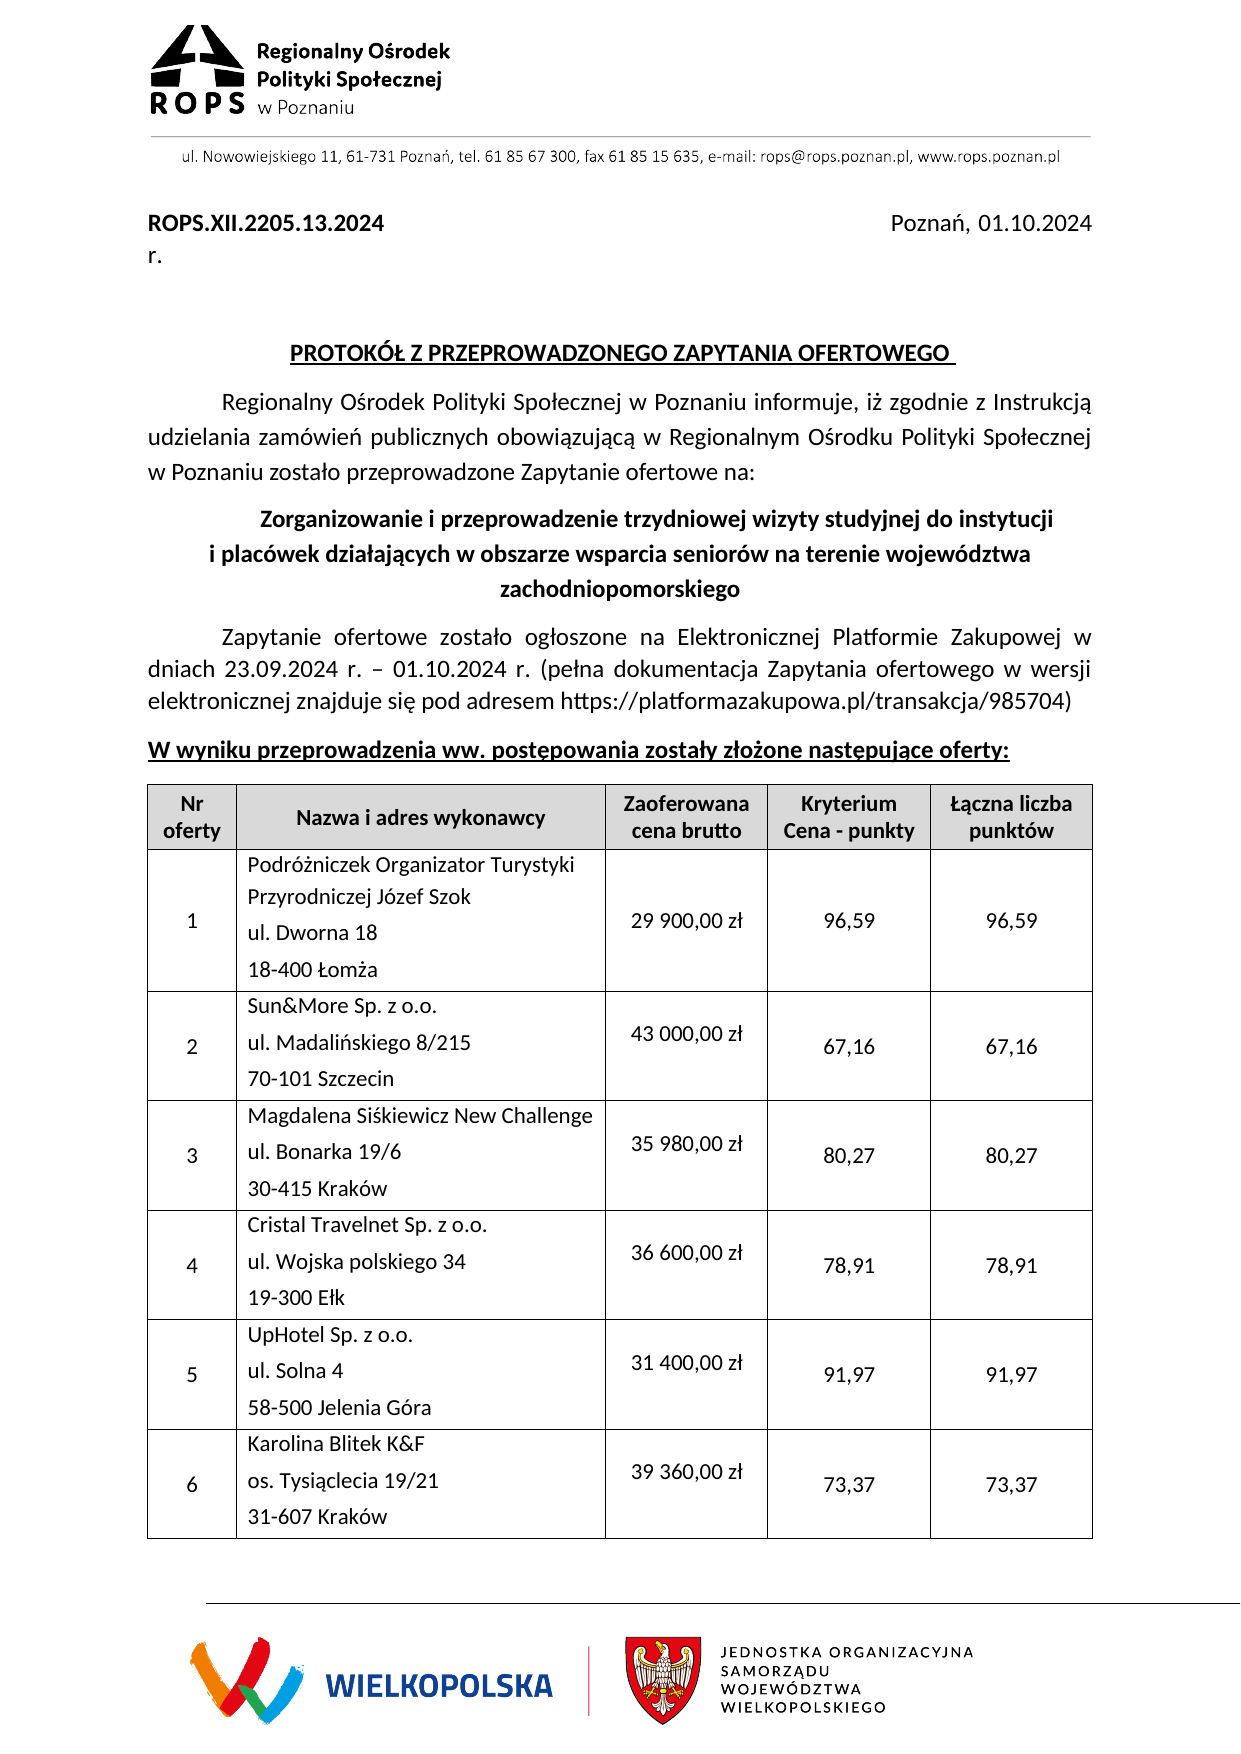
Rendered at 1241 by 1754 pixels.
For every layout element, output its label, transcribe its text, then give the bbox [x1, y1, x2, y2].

table_cell 29 900,00 zł [606, 850, 767, 991]
table_header Łączna liczba punktów [931, 785, 1092, 849]
table_cell Sun&More Sp. z o.o. ul. Madalińskiego 8/215 70-101 Szczecin [237, 992, 605, 1100]
table_cell Magdalena Siśkiewicz New Challenge ul. Bonarka 19/6 30-415 Kraków [237, 1101, 605, 1209]
table_header Kryterium Cena - punkty [768, 785, 930, 849]
table_cell 31 400,00 zł [606, 1320, 767, 1428]
table_cell 3 [148, 1101, 236, 1209]
text W wyniku przeprowadzenia ww. postępowania zostały złożone następujące oferty: [148, 734, 1092, 765]
table_cell 35 980,00 zł [606, 1101, 767, 1209]
text Zorganizowanie i przeprowadzenie trzydniowej wizyty studyjnej do instytucji i placówek działających w obszarze wsparcia seniorów na terenie województwa zachodniopomorskiego [148, 503, 1092, 604]
table_cell Podróżniczek Organizator Turystyki Przyrodniczej Józef Szok ul. Dworna 18 18-400 Łomża [237, 850, 605, 991]
table_cell 67,16 [768, 992, 930, 1100]
table_cell 73,37 [931, 1430, 1092, 1538]
text ROPS.XII.2205.13.2024 Poznań, 01.10.2024 r. [148, 207, 1092, 269]
table_header Zaoferowana cena brutto [606, 785, 767, 849]
table_cell 6 [148, 1430, 236, 1538]
table_cell 78,91 [931, 1211, 1092, 1319]
table_cell 43 000,00 zł [606, 992, 767, 1100]
table_cell 36 600,00 zł [606, 1211, 767, 1319]
table_cell 96,59 [931, 850, 1092, 991]
table_cell 80,27 [768, 1101, 930, 1209]
table_cell 80,27 [931, 1101, 1092, 1209]
text Regionalny Ośrodek Polityki Społecznej w Poznaniu informuje, iż zgodnie z Instrukcją udzielania zamówień publicznych obowiązującą w Regionalnym Ośrodku Polityki Społecznej w Poznaniu zostało przeprowadzone Zapytanie ofertowe na: [148, 386, 1092, 486]
table_cell 39 360,00 zł [606, 1430, 767, 1538]
table_cell 67,16 [931, 992, 1092, 1100]
table_cell 5 [148, 1320, 236, 1428]
table_cell 73,37 [768, 1430, 930, 1538]
text Zapytanie ofertowe zostało ogłoszone na Elektronicznej Platformie Zakupowej w dniach 23.09.2024 r. – 01.10.2024 r. (pełna dokumentacja Zapytania ofertowego w wersji elektronicznej znajduje się pod adresem https://platformazakupowa.pl/transakcja/985704) [148, 621, 1092, 716]
table_header Nr oferty [148, 785, 236, 849]
table_cell 96,59 [768, 850, 930, 991]
table_cell 91,97 [931, 1320, 1092, 1428]
table_cell 91,97 [768, 1320, 930, 1428]
table_cell 2 [148, 992, 236, 1100]
text PROTOKÓŁ Z PRZEPROWADZONEGO ZAPYTANIA OFERTOWEGO [148, 337, 1092, 367]
table_cell 78,91 [768, 1211, 930, 1319]
table_cell UpHotel Sp. z o.o. ul. Solna 4 58-500 Jelenia Góra [237, 1320, 605, 1428]
picture [101, 0, 1139, 165]
table_header Nazwa i adres wykonawcy [237, 785, 605, 849]
table_cell 1 [148, 850, 236, 991]
table_cell 4 [148, 1211, 236, 1319]
table_cell Karolina Blitek K&F os. Tysiąclecia 19/21 31-607 Kraków [237, 1430, 605, 1538]
table_cell Cristal Travelnet Sp. z o.o. ul. Wojska polskiego 34 19-300 Ełk [237, 1211, 605, 1319]
picture [147, 1601, 1241, 1752]
